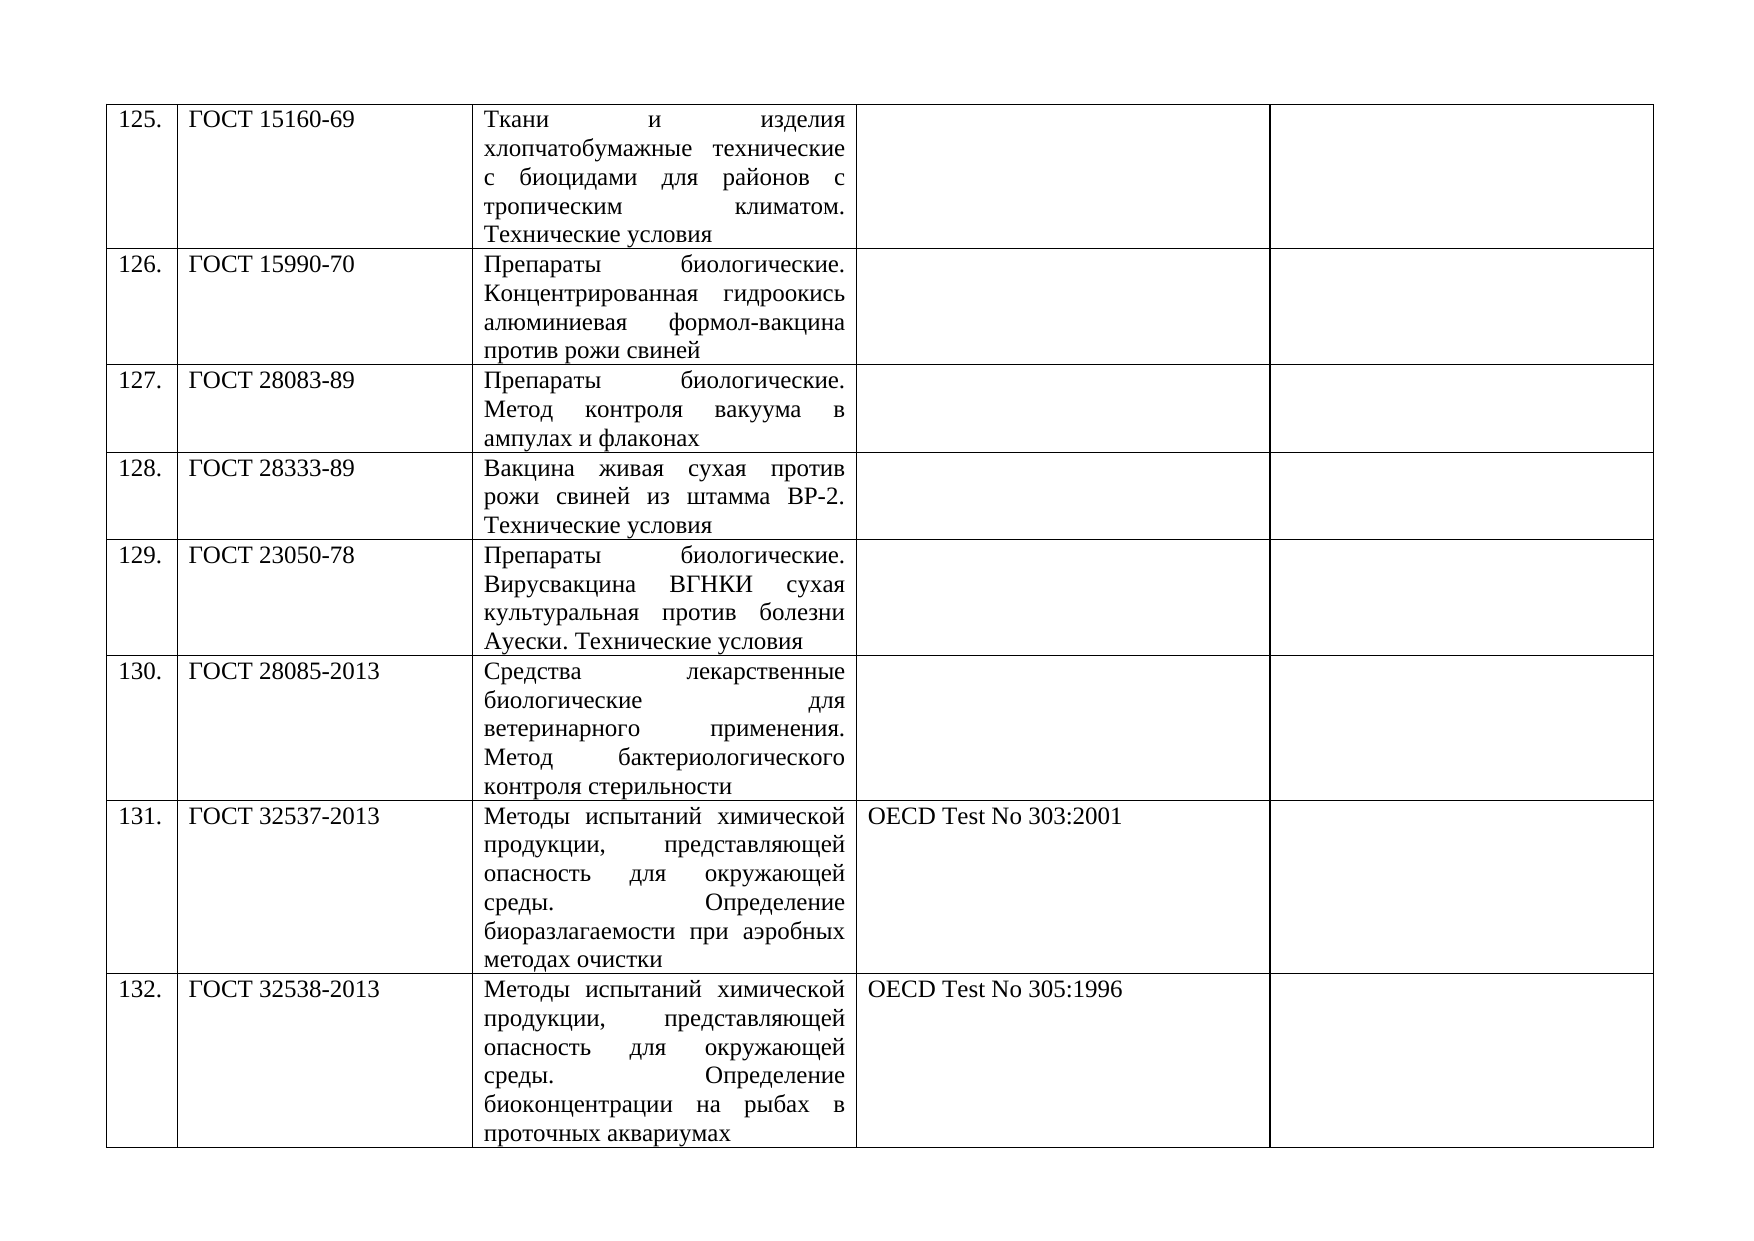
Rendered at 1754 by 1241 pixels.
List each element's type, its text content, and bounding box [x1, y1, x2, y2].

table_cell ГОСТ 28083-89 [178, 365, 472, 452]
table_cell [107, 540, 177, 655]
table_cell [107, 974, 177, 1147]
table_cell ГОСТ 15990-70 [178, 249, 472, 364]
table_cell [857, 656, 1269, 800]
table_cell Препараты биологические. Метод контроля вакуума в ампулах и флаконах [473, 365, 856, 452]
table_cell [1271, 801, 1653, 973]
table_cell [857, 105, 1269, 248]
table_cell ГОСТ 28333-89 [178, 453, 472, 539]
table_cell Препараты биологические. Вирусвакцина ВГНКИ сухая культуральная против болезни Ауески. Технические условия [473, 540, 856, 655]
table_cell [107, 105, 177, 248]
table_cell [107, 656, 177, 800]
table_cell [107, 801, 177, 973]
table_cell Вакцина живая сухая против рожи свиней из штамма ВР-2. Технические условия [473, 453, 856, 539]
table_cell [1271, 656, 1653, 800]
table_cell [1271, 249, 1653, 364]
table_cell [107, 365, 177, 452]
table_cell [1271, 453, 1653, 539]
table_cell [857, 540, 1269, 655]
table_cell [857, 249, 1269, 364]
table_cell [1271, 974, 1653, 1147]
table_cell ГОСТ 32537-2013 [178, 801, 472, 973]
table_cell ГОСТ 28085-2013 [178, 656, 472, 800]
table_cell ГОСТ 23050-78 [178, 540, 472, 655]
table_cell Препараты биологические. Концентрированная гидроокись алюминиевая формол-вакцина против рожи свиней [473, 249, 856, 364]
table_cell Средства лекарственные биологические для ветеринарного применения. Метод бактериологического контроля стерильности [473, 656, 856, 800]
table_cell Ткани и изделия хлопчатобумажные технические с биоцидами для районов с тропическим климатом. Технические условия [473, 105, 856, 248]
table_cell [1271, 540, 1653, 655]
table_cell Методы испытаний химической продукции, представляющей опасность для окружающей среды. Определение биоконцентрации на рыбах в проточных аквариумах [473, 974, 856, 1147]
table_cell ГОСТ 15160-69 [178, 105, 472, 248]
table_cell [1271, 105, 1653, 248]
table_cell OECD Test No 305:1996 [857, 974, 1269, 1147]
table_cell [857, 365, 1269, 452]
table_cell [857, 453, 1269, 539]
table_cell [107, 453, 177, 539]
table_cell [1271, 365, 1653, 452]
table_cell [107, 249, 177, 364]
table_cell OECD Test No 303:2001 [857, 801, 1269, 973]
table_cell ГОСТ 32538-2013 [178, 974, 472, 1147]
table_cell Методы испытаний химической продукции, представляющей опасность для окружающей среды. Определение биоразлагаемости при аэробных методах очистки [473, 801, 856, 973]
